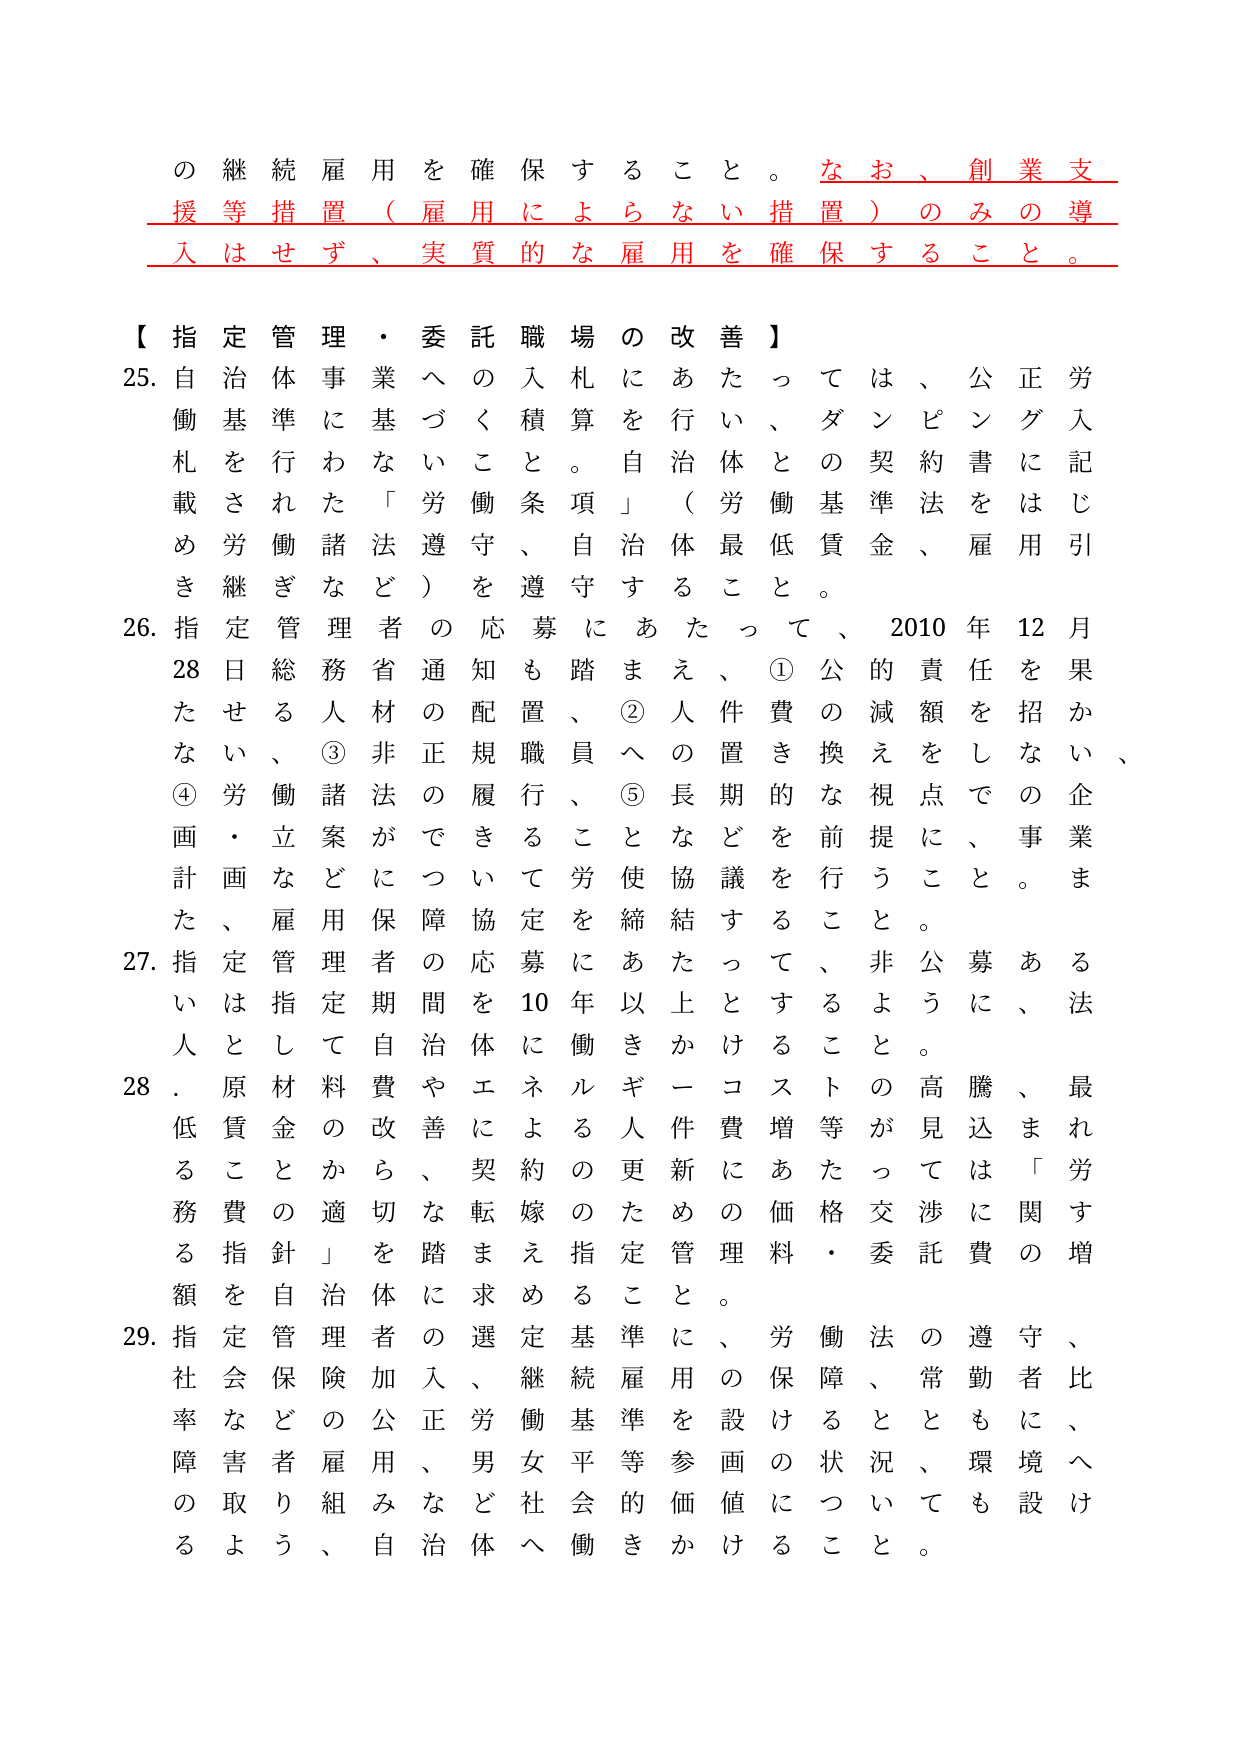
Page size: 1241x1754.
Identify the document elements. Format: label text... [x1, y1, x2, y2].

text 27. 指定管理者の応募にあたって、非公募あるいは指定期間を10年以上とするように、法人として自治体に働きかけること。 [122, 939, 1118, 1064]
text 25. 自治体事業への入札にあたっては、公正労働基準に基づく積算を行い、ダンピング入札を行わないこと。自治体との契約書に記載された「労働条項」（労働基準法をはじめ労働諸法遵守、自治体最低賃金、雇用引き継ぎなど）を遵守すること。 [122, 356, 1118, 606]
text 26. 指定管理者の応募にあたって、2010年12月28日総務省通知も踏まえ、①公的責任を果たせる人材の配置、②人件費の減額を招かない、③非正規職員への置き換えをしない、④労働諸法の履行、⑤長期的な視点での企画・立案ができることなどを前提に、事業計画などについて労使協議を行うこと。また、雇用保障協定を締結すること。 [122, 606, 1118, 939]
text 【指定管理・委託職場の改善】 [122, 314, 1118, 356]
text 29. 指定管理者の選定基準に、労働法の遵守、社会保険加入、継続雇用の保障、常勤者比率などの公正労働基準を設けるとともに、障害者雇用、男女平等参画の状況、環境への取り組みなど社会的価値についても設けるよう、自治体へ働きかけること。 [122, 1314, 1118, 1564]
text 28．原材料費やエネルギーコストの高騰、最低賃金の改善による人件費増等が見込まれることから、契約の更新にあたっては「労務費の適切な転嫁のための価格交渉に関する指針」を踏まえ指定管理料・委託費の増額を自治体に求めること。 [122, 1064, 1118, 1314]
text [122, 148, 1118, 273]
